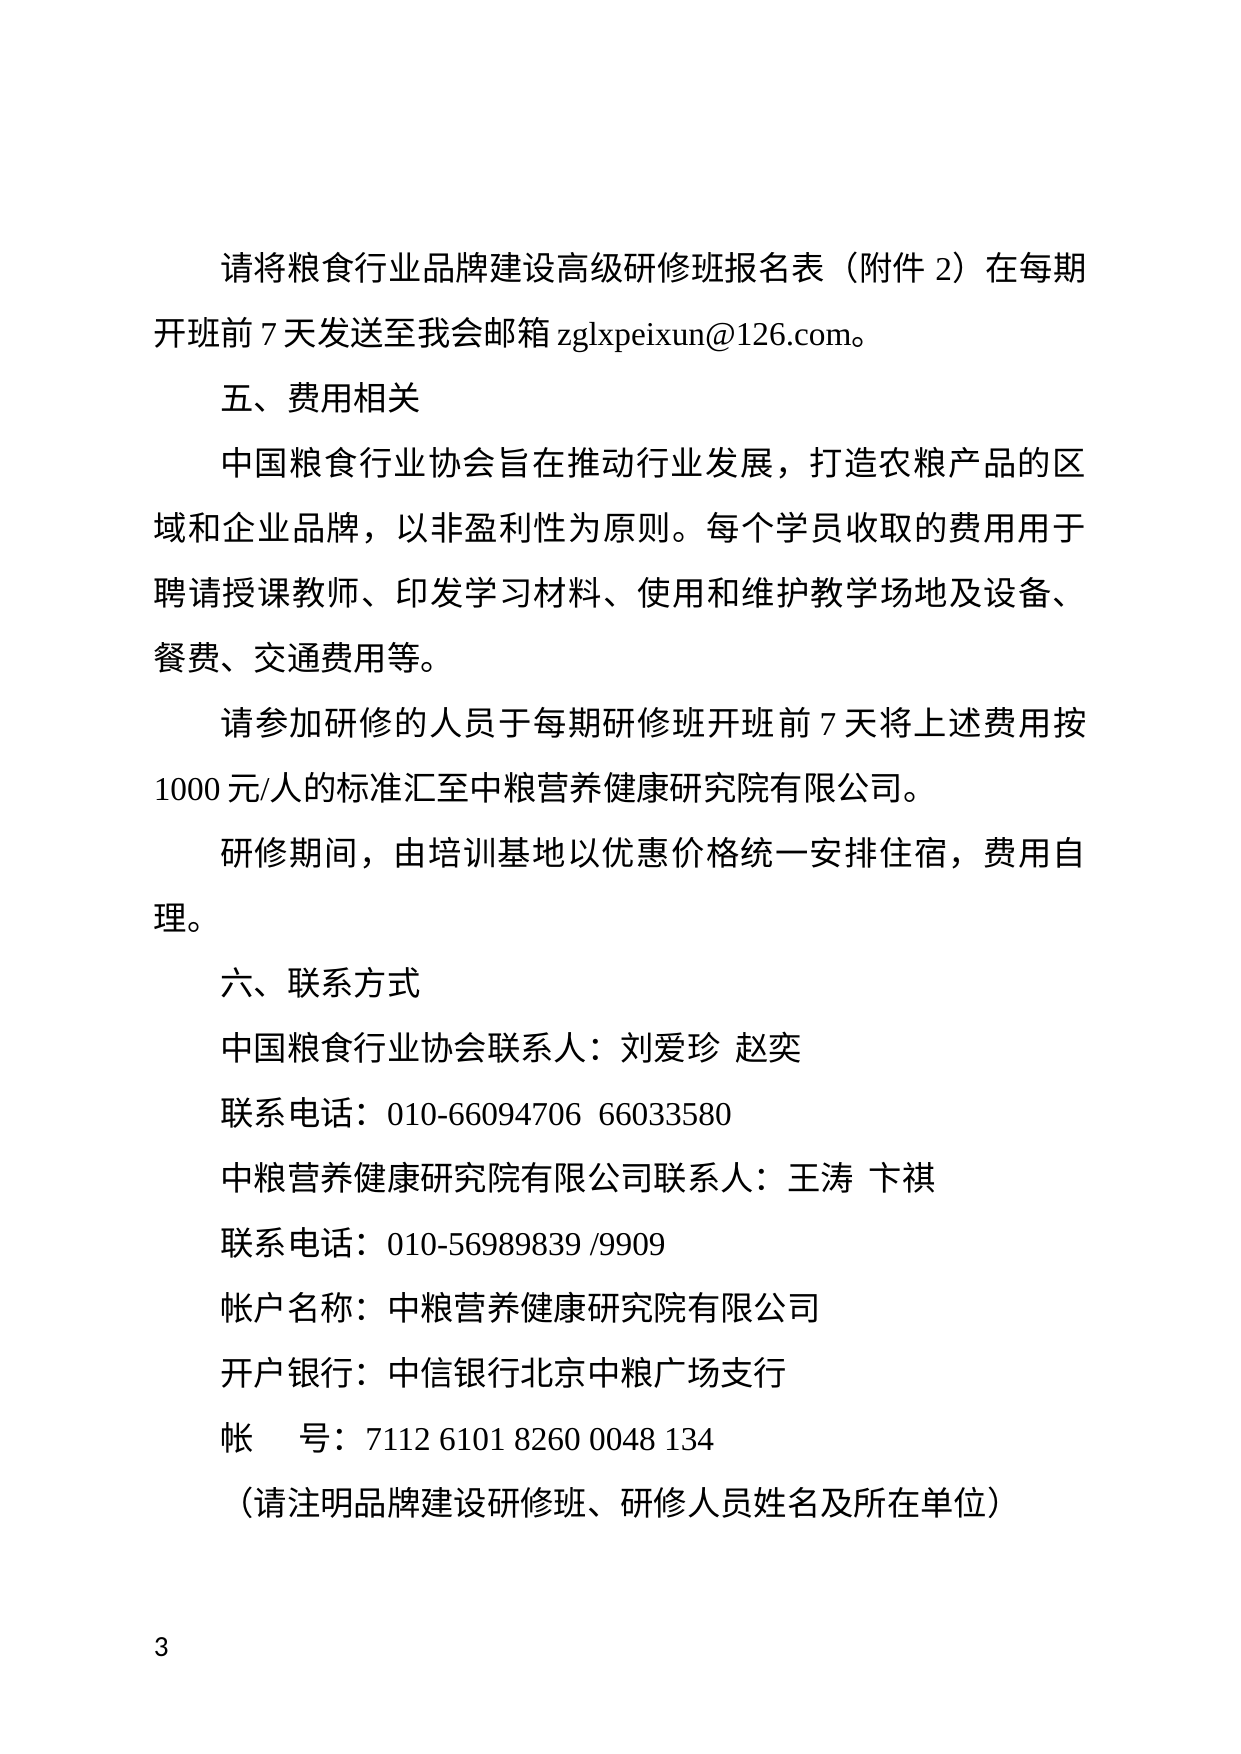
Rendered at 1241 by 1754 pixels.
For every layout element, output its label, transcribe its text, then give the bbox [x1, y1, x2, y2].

text 请参加研修的人员于每期研修班开班前7天将上述费用按1000元/人的标准汇至中粮营养健康研究院有限公司。 [153, 688, 1087, 818]
text 帐户名称：中粮营养健康研究院有限公司 [153, 1273, 1087, 1338]
text 六、联系方式 [153, 948, 1087, 1013]
text （请注明品牌建设研修班、研修人员姓名及所在单位） [153, 1468, 1087, 1533]
text 帐 号：7112 6101 8260 0048 134 [153, 1403, 1087, 1468]
text 开户银行：中信银行北京中粮广场支行 [153, 1338, 1087, 1403]
text 联系电话：010-56989839 /9909 [153, 1208, 1087, 1273]
text 请将粮食行业品牌建设高级研修班报名表（附件2）在每期开班前7天发送至我会邮箱zglxpeixun@126.com。 [153, 233, 1087, 363]
text 中粮营养健康研究院有限公司联系人：王涛 卞祺 [153, 1143, 1087, 1208]
text 中国粮食行业协会联系人：刘爱珍 赵奕 [153, 1013, 1087, 1078]
text 中国粮食行业协会旨在推动行业发展，打造农粮产品的区域和企业品牌，以非盈利性为原则。每个学员收取的费用用于聘请授课教师、印发学习材料、使用和维护教学场地及设备、餐费、交通费用等。 [153, 428, 1087, 688]
text 五、费用相关 [153, 363, 1087, 428]
text 联系电话：010-66094706 66033580 [153, 1078, 1087, 1143]
text 研修期间，由培训基地以优惠价格统一安排住宿，费用自理。 [153, 818, 1087, 948]
